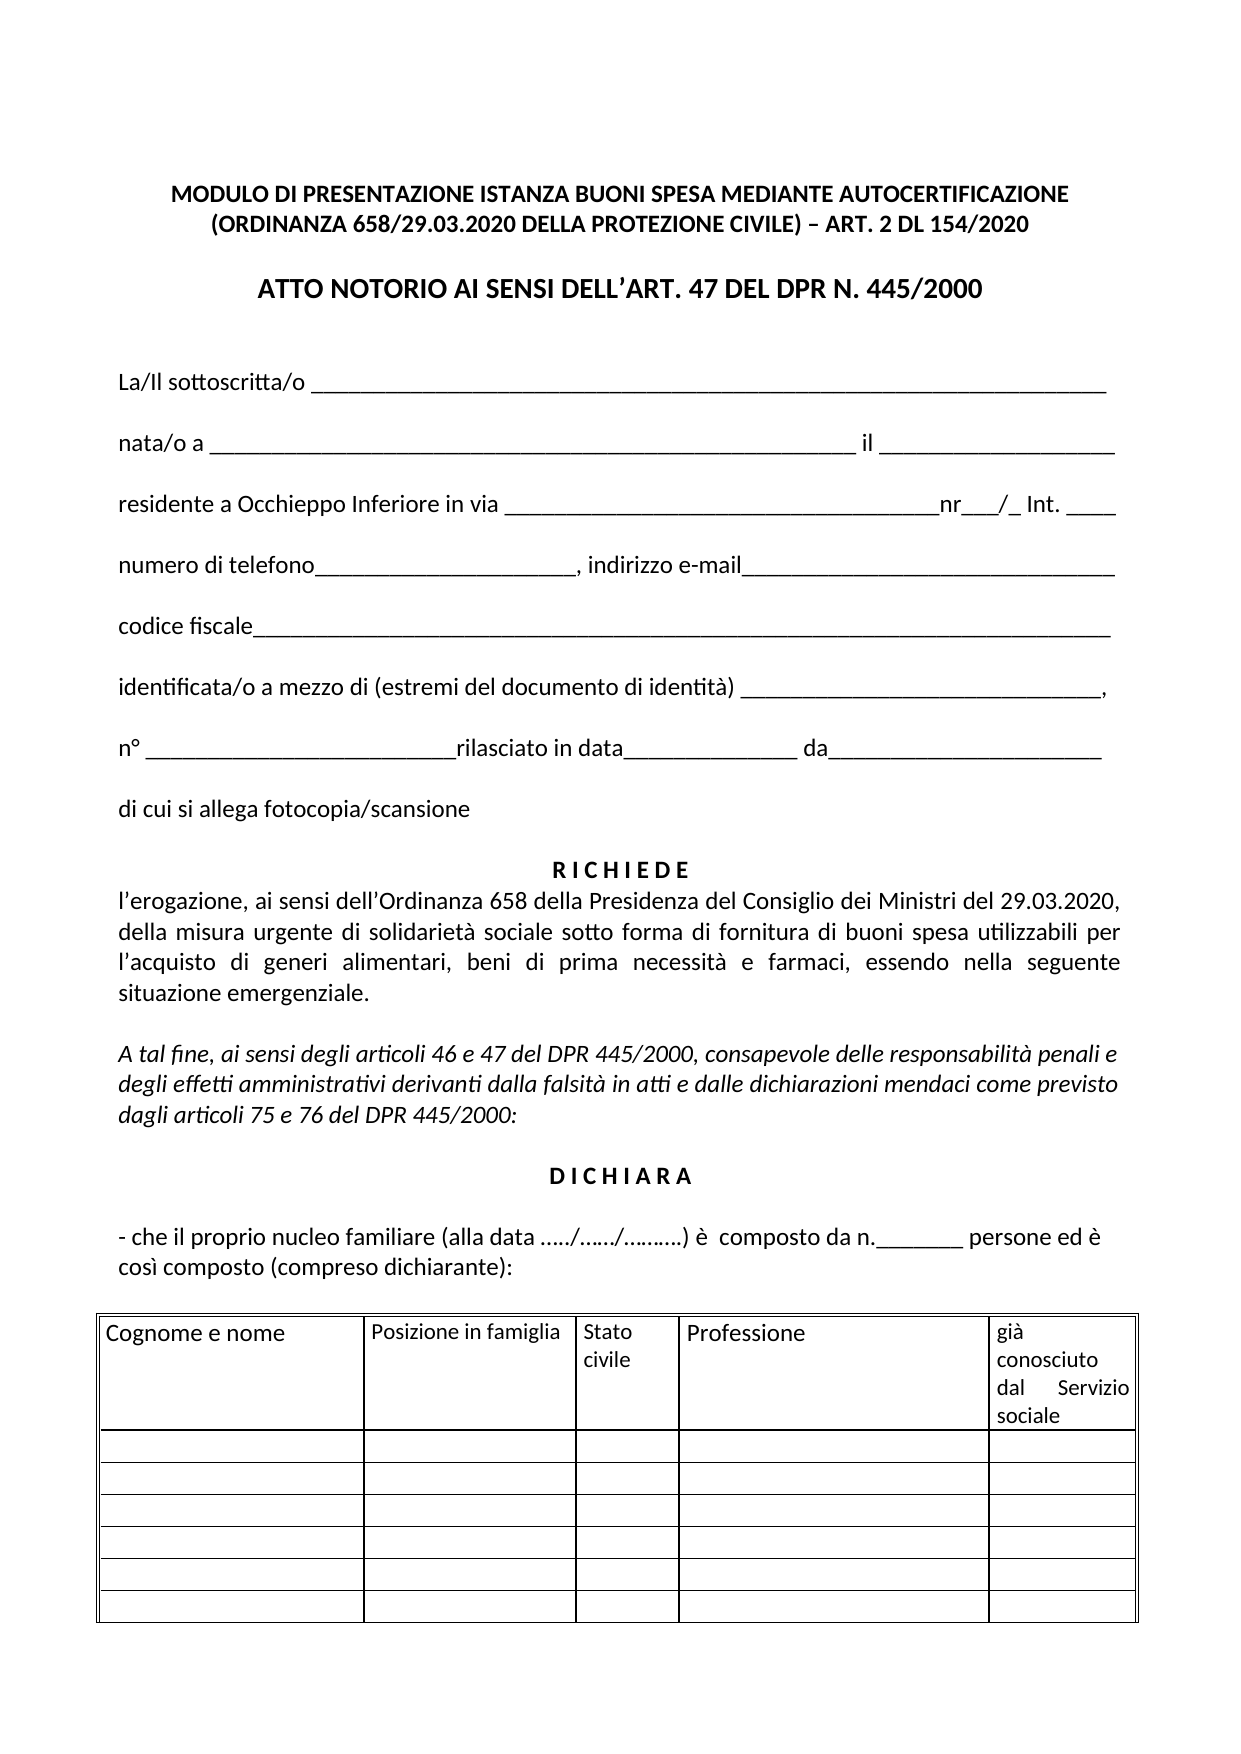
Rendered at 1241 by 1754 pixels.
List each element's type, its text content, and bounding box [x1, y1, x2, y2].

table_cell [100, 1463, 363, 1493]
text residente a Occhieppo Inferiore in via ___________________________________nr___/_ Int. ____ [118, 488, 1122, 519]
table_cell [990, 1495, 1135, 1526]
text numero di telefono_____________________, indirizzo e-mail______________________________ [118, 549, 1122, 580]
text MODULO DI PRESENTAZIONE ISTANZA BUONI SPESA MEDIANTE AUTOCERTIFICAZIONE [118, 178, 1122, 209]
table_cell [100, 1495, 363, 1526]
table_header già conosciuto dal Servizio sociale [990, 1317, 1135, 1429]
table_cell [680, 1559, 988, 1590]
table_cell [577, 1527, 678, 1558]
text R I C H I E D E [118, 855, 1122, 885]
table_cell [365, 1559, 575, 1590]
table_cell [577, 1559, 678, 1590]
table_cell [365, 1591, 575, 1622]
table_cell [577, 1591, 678, 1622]
text identificata/o a mezzo di (estremi del documento di identità) _____________________________, [118, 672, 1122, 702]
text l’erogazione, ai sensi dell’Ordinanza 658 della Presidenza del Consiglio dei Ministri del 29.03.2020, della misura urgente di solidarietà sociale sotto forma di fornitura di buoni spesa utilizzabili per l’acquisto di generi alimentari, beni di prima necessità e farmaci, essendo nella seguente situazione emergenziale. [118, 885, 1122, 1007]
table_cell [990, 1527, 1135, 1558]
table_header Posizione in famiglia [365, 1317, 575, 1429]
table_cell [990, 1431, 1135, 1461]
table_cell [680, 1527, 988, 1558]
table_cell [365, 1463, 575, 1493]
text di cui si allega fotocopia/scansione [118, 794, 1122, 824]
table_cell [680, 1591, 988, 1622]
text A tal fine, ai sensi degli articoli 46 e 47 del DPR 445/2000, consapevole delle responsabilità penali e degli effetti amministrativi derivanti dalla falsità in atti e dalle dichiarazioni mendaci come previsto dagli articoli 75 e 76 del DPR 445/2000: [118, 1038, 1122, 1129]
table_cell [577, 1463, 678, 1493]
table_cell [680, 1495, 988, 1526]
table_header Cognome e nome [100, 1317, 363, 1429]
text ATTO NOTORIO AI SENSI DELL’ART. 47 DEL DPR N. 445/2000 [118, 270, 1122, 305]
table_cell [577, 1495, 678, 1526]
table_cell [990, 1463, 1135, 1493]
table_cell [365, 1431, 575, 1461]
text - che il proprio nucleo familiare (alla data …../……/……….) è composto da n._______ persone ed è così composto (compreso dichiarante): [118, 1221, 1122, 1282]
table_cell [577, 1431, 678, 1461]
table_cell [100, 1591, 363, 1622]
text D I C H I A R A [118, 1160, 1122, 1190]
table_header Stato civile [577, 1317, 678, 1429]
table_cell [100, 1559, 363, 1590]
table_header Professione [680, 1317, 988, 1429]
table_cell [680, 1463, 988, 1493]
text codice fiscale_____________________________________________________________________ [118, 611, 1122, 641]
text La/Il sottoscritta/o ________________________________________________________________ [118, 366, 1122, 397]
table_cell [365, 1527, 575, 1558]
table_cell [100, 1527, 363, 1558]
text (ORDINANZA 658/29.03.2020 DELLA PROTEZIONE CIVILE) – ART. 2 DL 154/2020 [118, 209, 1122, 239]
text nata/o a ____________________________________________________ il ___________________ [118, 427, 1122, 458]
table_cell [680, 1431, 988, 1461]
table_cell [990, 1591, 1135, 1622]
text n° _________________________rilasciato in data______________ da______________________ [118, 733, 1122, 763]
table_cell [990, 1559, 1135, 1590]
table_cell [100, 1430, 363, 1461]
table_cell [365, 1495, 575, 1526]
